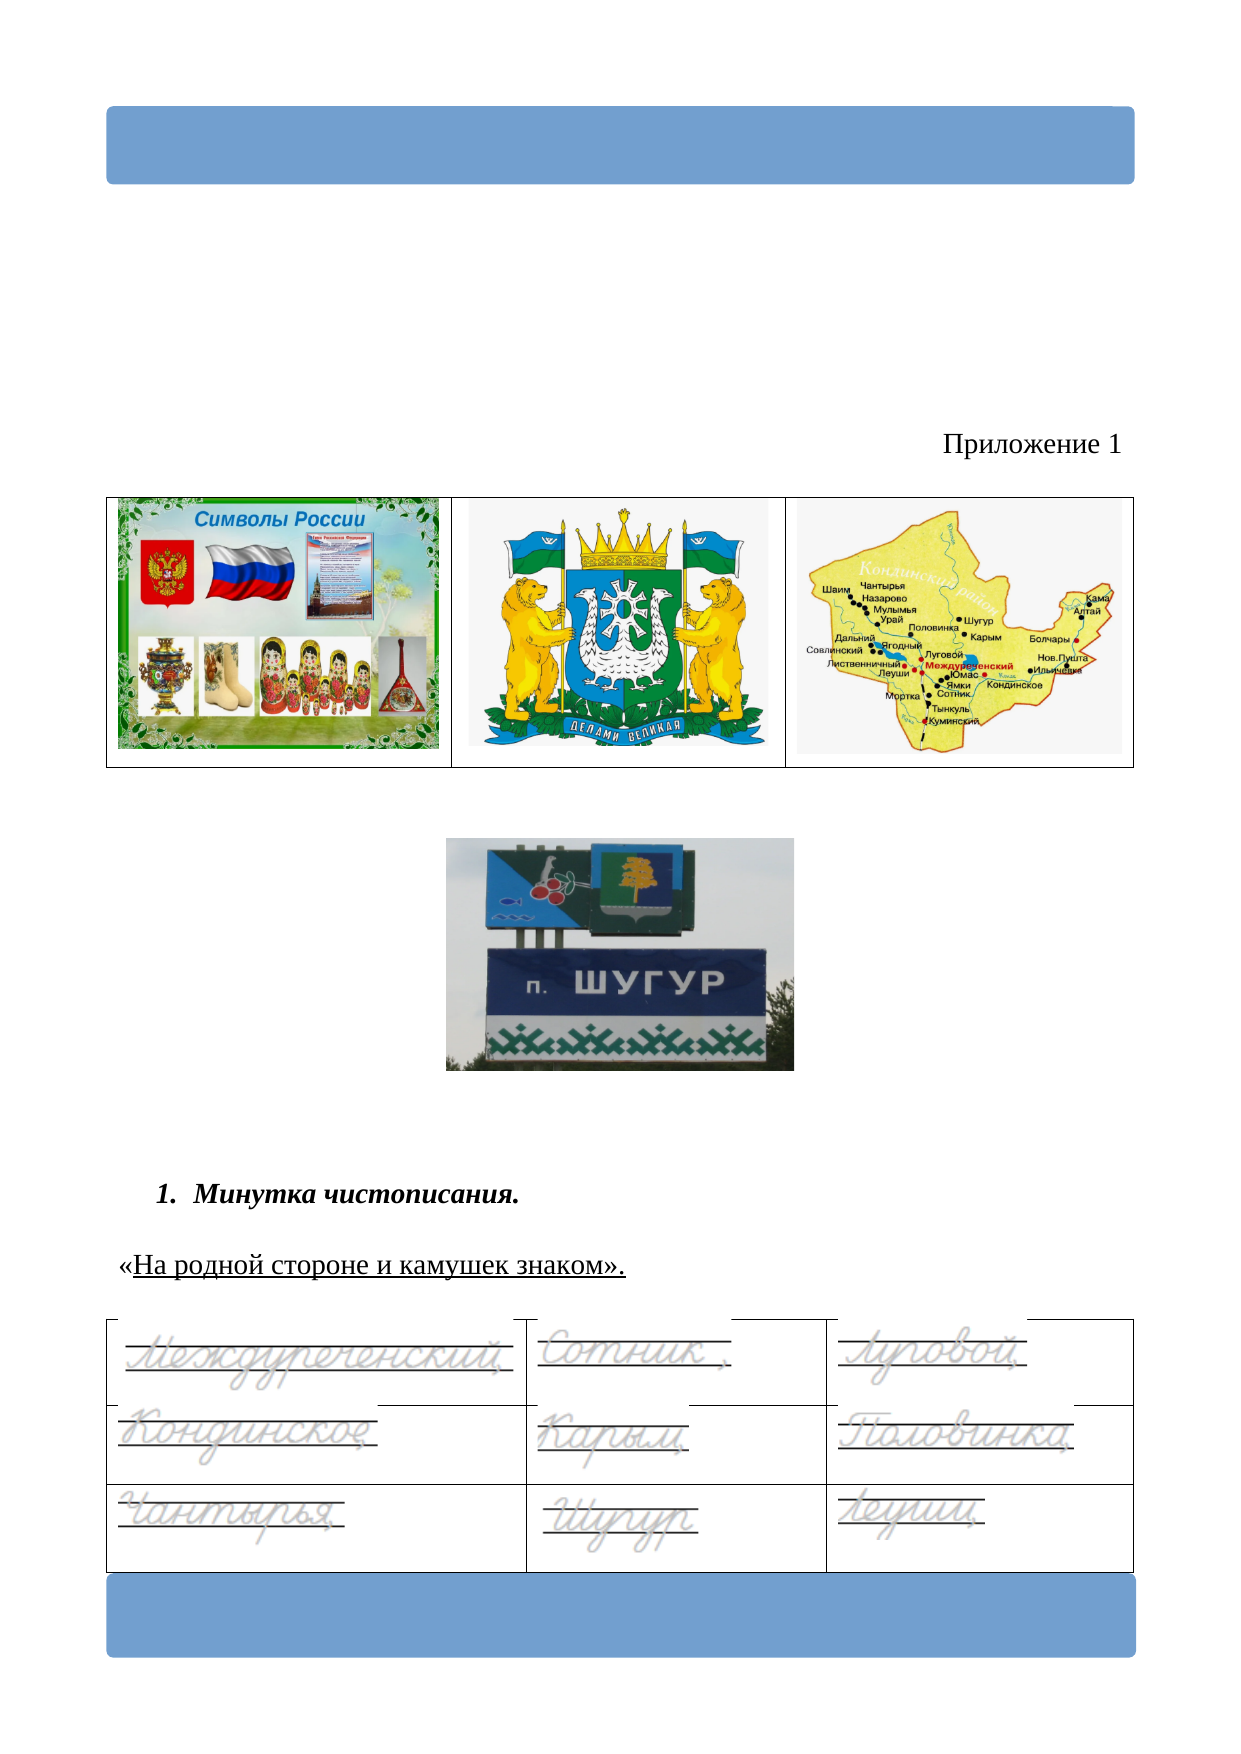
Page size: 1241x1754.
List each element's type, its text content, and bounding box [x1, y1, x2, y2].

picture [446, 838, 795, 1071]
table_header [786, 498, 1133, 767]
picture [838, 1319, 1028, 1390]
list Минутка чистописания. [156, 1176, 1122, 1210]
picture [587, 725, 593, 733]
picture [468, 498, 769, 746]
text Приложение 1 [118, 426, 1122, 459]
table_cell [527, 1485, 826, 1572]
picture [603, 730, 611, 739]
picture [796, 498, 1123, 754]
table_header [827, 1320, 1133, 1404]
picture [118, 1319, 514, 1392]
picture [643, 728, 648, 737]
table_cell [527, 1406, 826, 1484]
table_header [107, 1320, 526, 1404]
picture [580, 723, 585, 731]
table_header [527, 1320, 826, 1404]
picture [838, 1485, 985, 1540]
picture [118, 498, 439, 749]
table_cell [107, 1485, 526, 1572]
table_header [452, 498, 785, 767]
picture [658, 723, 663, 732]
picture [628, 733, 634, 741]
picture [613, 733, 618, 741]
picture [838, 1405, 1074, 1459]
picture [118, 1405, 378, 1467]
picture [596, 728, 601, 736]
picture [537, 1405, 689, 1472]
picture [650, 726, 656, 734]
table_cell [107, 1406, 526, 1484]
picture [118, 1485, 345, 1551]
picture [537, 1485, 699, 1559]
table_header [107, 498, 451, 767]
table_cell [827, 1406, 1133, 1484]
text «На родной стороне и камушек знаком». [118, 1247, 1122, 1281]
picture [571, 721, 577, 730]
table_cell [827, 1485, 1133, 1572]
picture [636, 731, 641, 739]
picture [537, 1319, 732, 1376]
